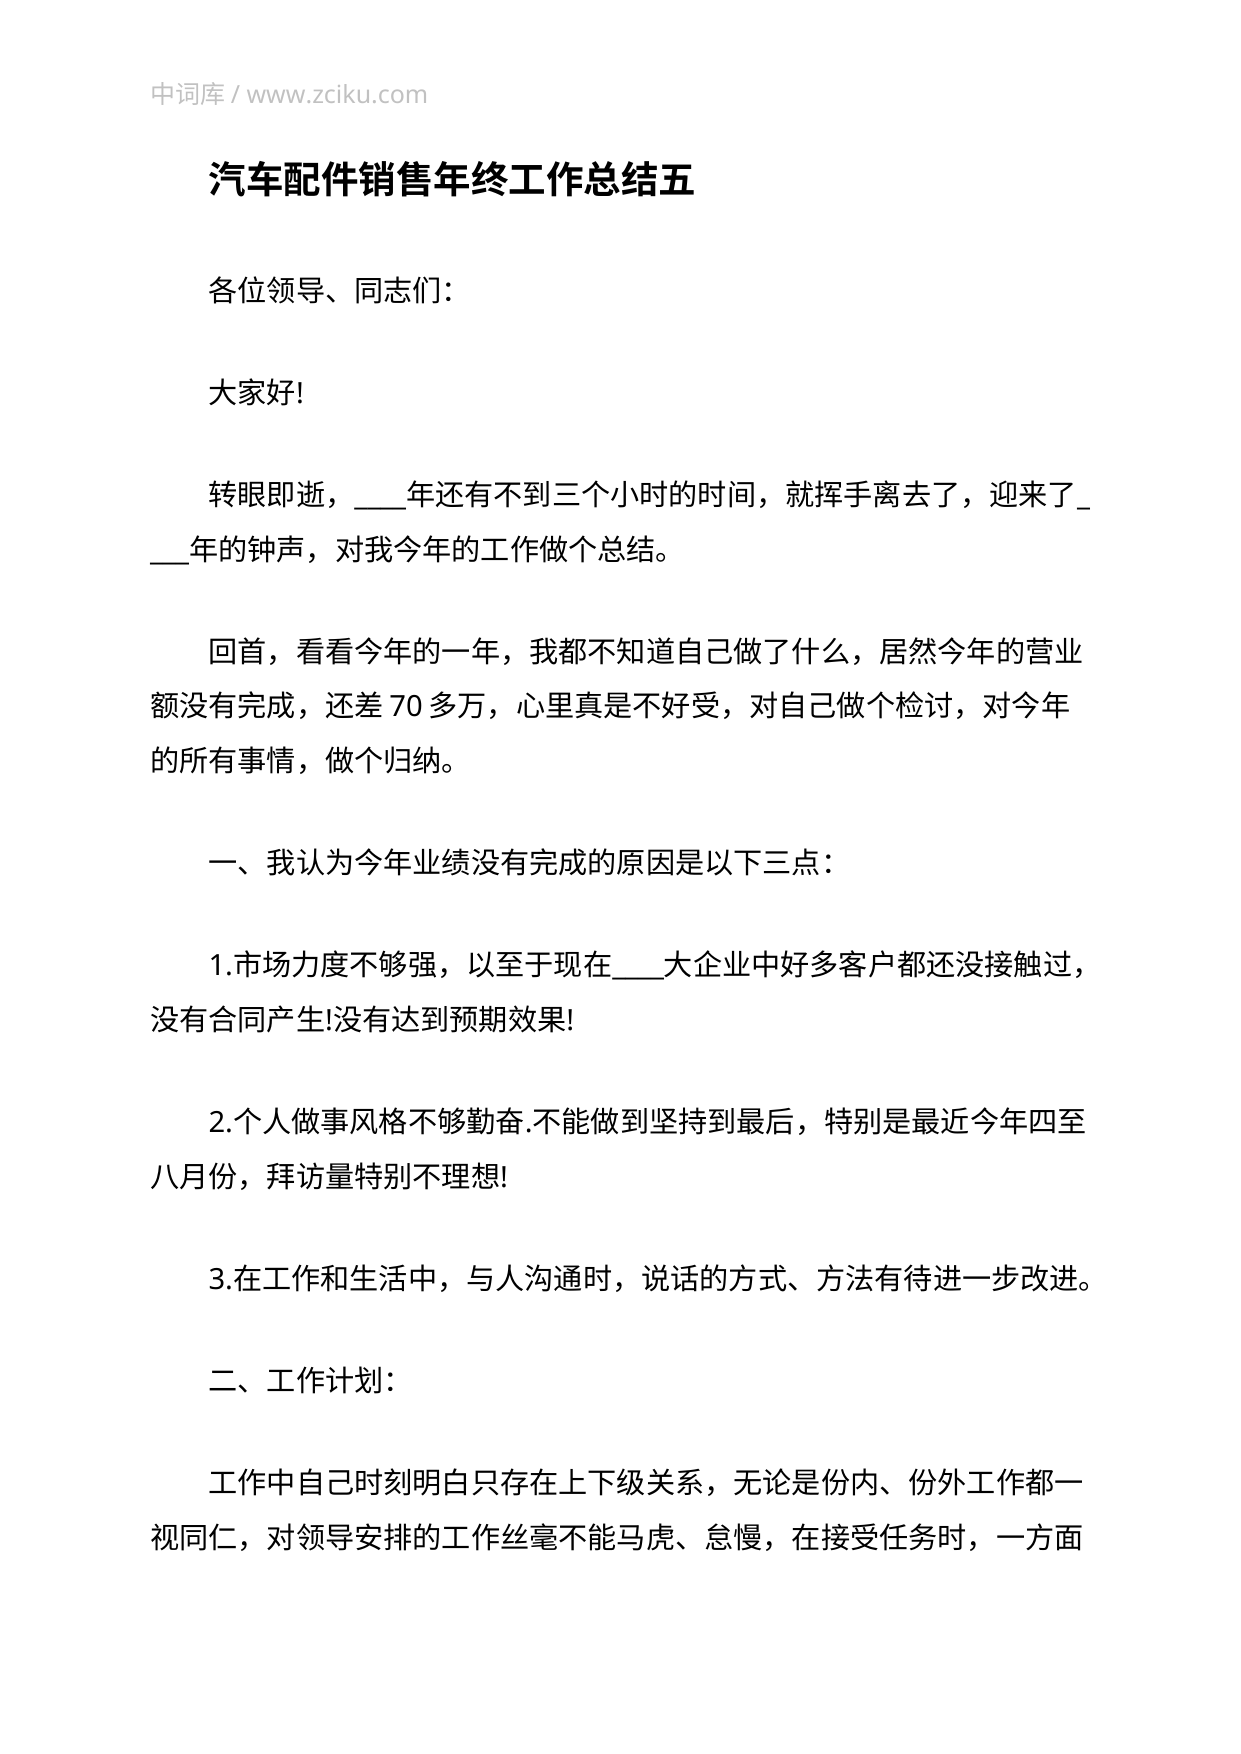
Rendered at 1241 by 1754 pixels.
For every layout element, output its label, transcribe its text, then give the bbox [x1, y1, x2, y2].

text 一、我认为今年业绩没有完成的原因是以下三点： [150, 840, 1090, 882]
text 二、工作计划： [150, 1357, 1090, 1400]
text 各位领导、同志们： [150, 267, 1090, 310]
text 回首，看看今年的一年，我都不知道自己做了什么，居然今年的营业额没有完成，还差70多万，心里真是不好受，对自己做个检讨，对今年的所有事情，做个归纳。 [150, 628, 1090, 780]
text 大家好! [150, 369, 1090, 412]
text 汽车配件销售年终工作总结五 [150, 150, 1090, 204]
text 3.在工作和生活中，与人沟通时，说话的方式、方法有待进一步改进。 [150, 1256, 1090, 1298]
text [150, 1459, 1090, 1556]
text 转眼即逝，____年还有不到三个小时的时间，就挥手离去了，迎来了____年的钟声，对我今年的工作做个总结。 [150, 471, 1090, 568]
text 1.市场力度不够强，以至于现在____大企业中好多客户都还没接触过，没有合同产生!没有达到预期效果! [150, 942, 1090, 1039]
text 2.个人做事风格不够勤奋.不能做到坚持到最后，特别是最近今年四至八月份，拜访量特别不理想! [150, 1098, 1090, 1196]
